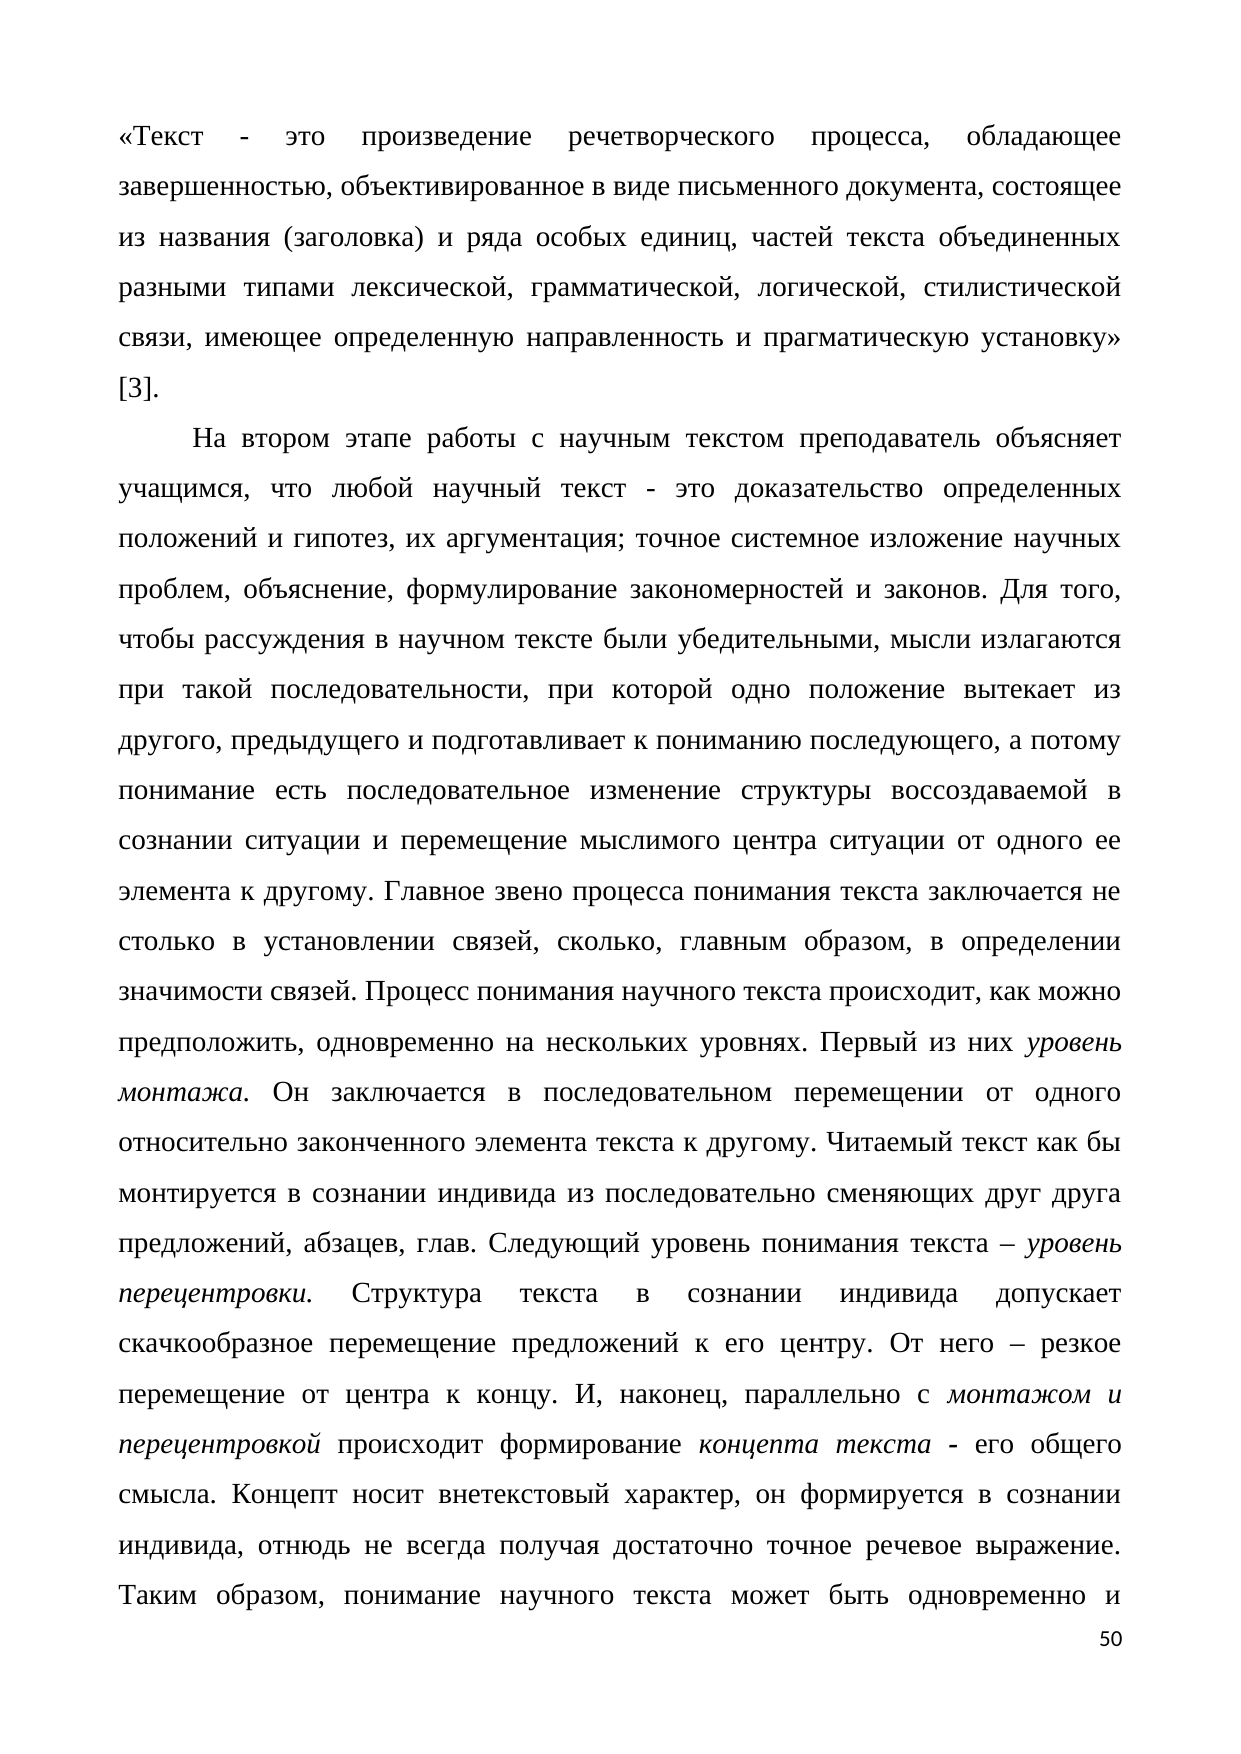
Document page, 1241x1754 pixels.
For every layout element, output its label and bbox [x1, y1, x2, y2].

text [118, 420, 1122, 1611]
text [118, 118, 1122, 403]
